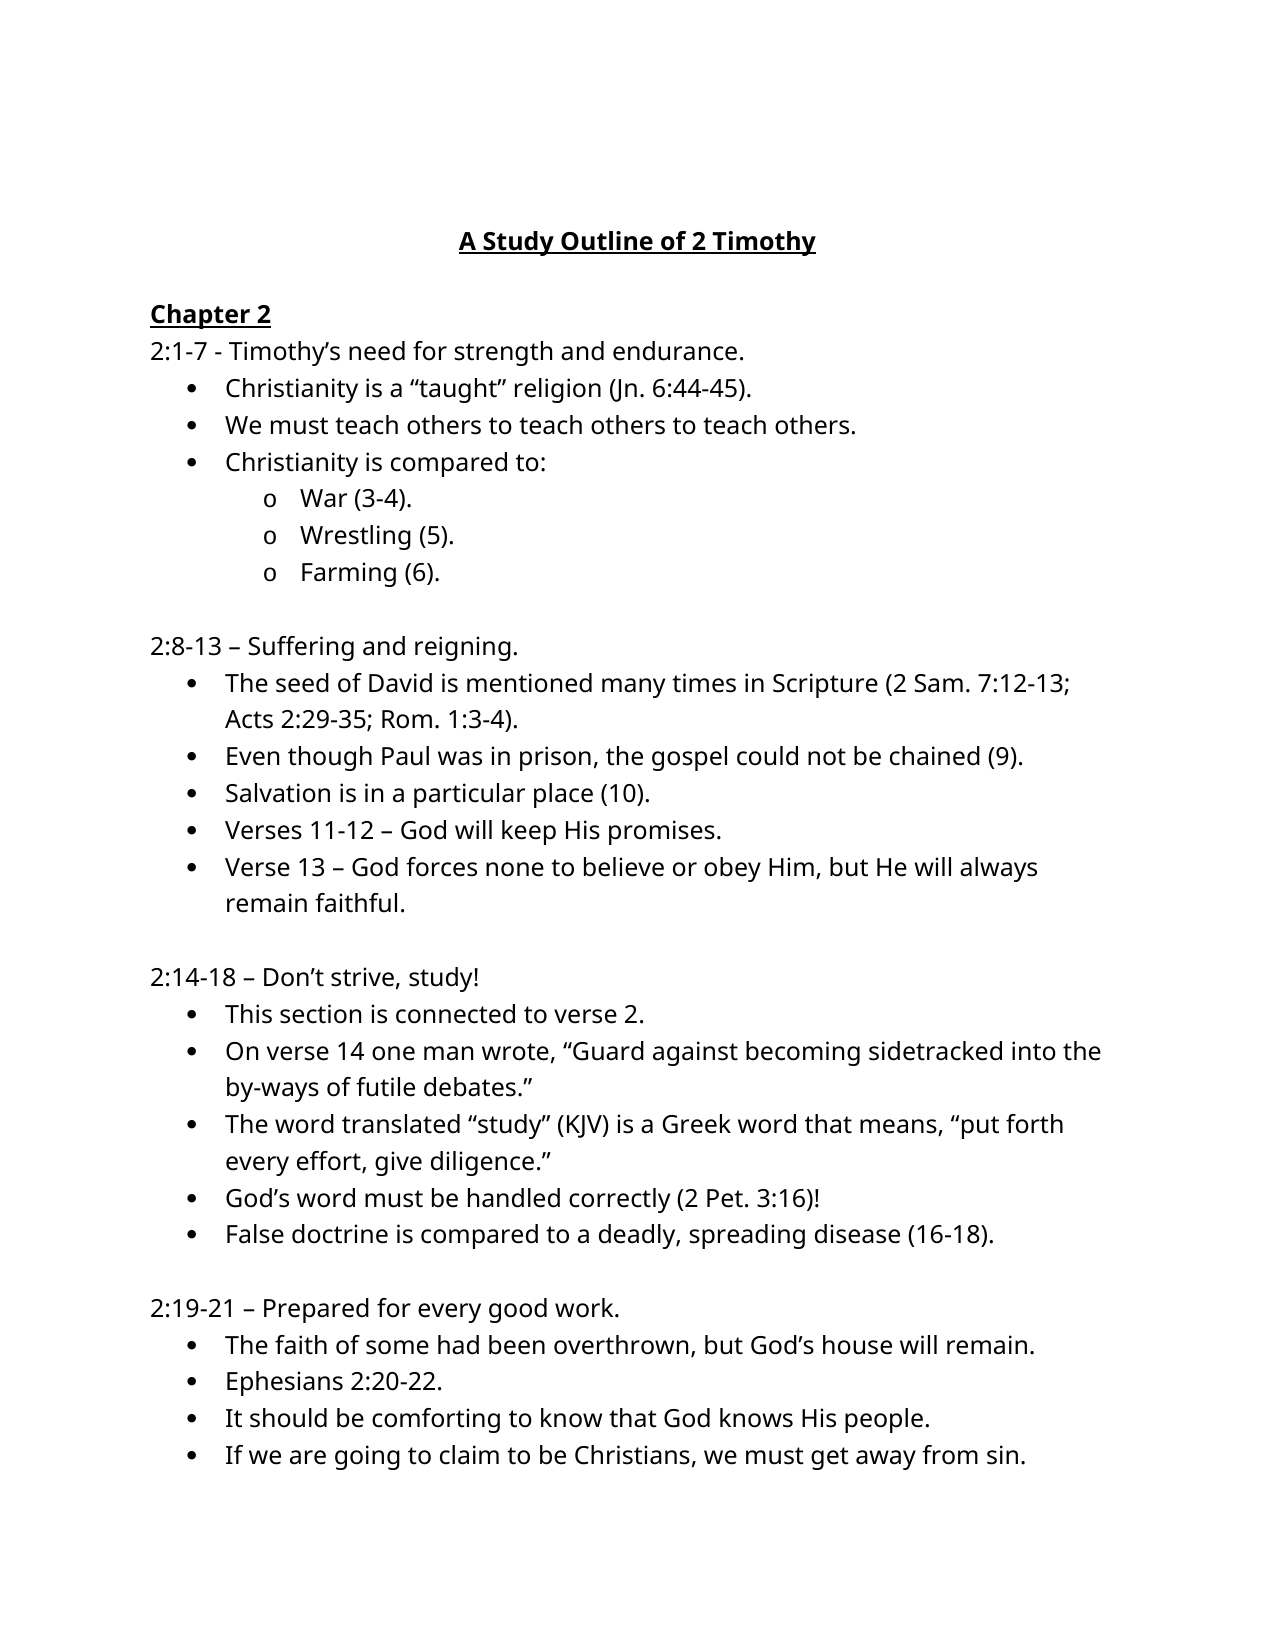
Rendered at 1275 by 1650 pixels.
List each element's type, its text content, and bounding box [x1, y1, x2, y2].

list If we are going to claim to be Christians, we must get away from sin. [187, 1438, 1125, 1472]
list Ephesians 2:20-22. [187, 1364, 1125, 1398]
list False doctrine is compared to a deadly, spreading disease (16-18). [187, 1217, 1125, 1251]
text A Study Outline of 2 Timothy [150, 223, 1125, 258]
list Salvation is in a particular place (10). [187, 776, 1125, 810]
list Verse 13 – God forces none to believe or obey Him, but He will always remain faithful. [187, 849, 1125, 920]
list War (3-4). [262, 481, 1125, 515]
list Even though Paul was in prison, the gospel could not be chained (9). [187, 739, 1125, 773]
text 2:8-13 – Suffering and reigning. [150, 629, 1125, 663]
list This section is connected to verse 2. [187, 996, 1125, 1030]
text 2:14-18 – Don’t strive, study! [150, 959, 1125, 994]
list It should be comforting to know that God knows His people. [187, 1401, 1125, 1435]
list We must teach others to teach others to teach others. [187, 407, 1125, 441]
list On verse 14 one man wrote, “Guard against becoming sidetracked into the by-ways of futile debates.” [187, 1033, 1125, 1104]
list The faith of some had been overthrown, but God’s house will remain. [187, 1327, 1125, 1361]
list Farming (6). [262, 555, 1125, 589]
list Verses 11-12 – God will keep His promises. [187, 812, 1125, 847]
text 2:1-7 - Timothy’s need for strength and endurance. [150, 334, 1125, 368]
list The word translated “study” (KJV) is a Greek word that means, “put forth every effort, give diligence.” [187, 1107, 1125, 1177]
list Wrestling (5). [262, 518, 1125, 552]
list Christianity is compared to: [187, 444, 1125, 478]
list God’s word must be handled correctly (2 Pet. 3:16)! [187, 1180, 1125, 1214]
text Chapter 2 [150, 297, 1125, 331]
text 2:19-21 – Prepared for every good work. [150, 1291, 1125, 1324]
list The seed of David is mentioned many times in Scripture (2 Sam. 7:12-13; Acts 2:29-35; Rom. 1:3-4). [187, 665, 1125, 736]
list Christianity is a “taught” religion (Jn. 6:44-45). [187, 371, 1125, 405]
